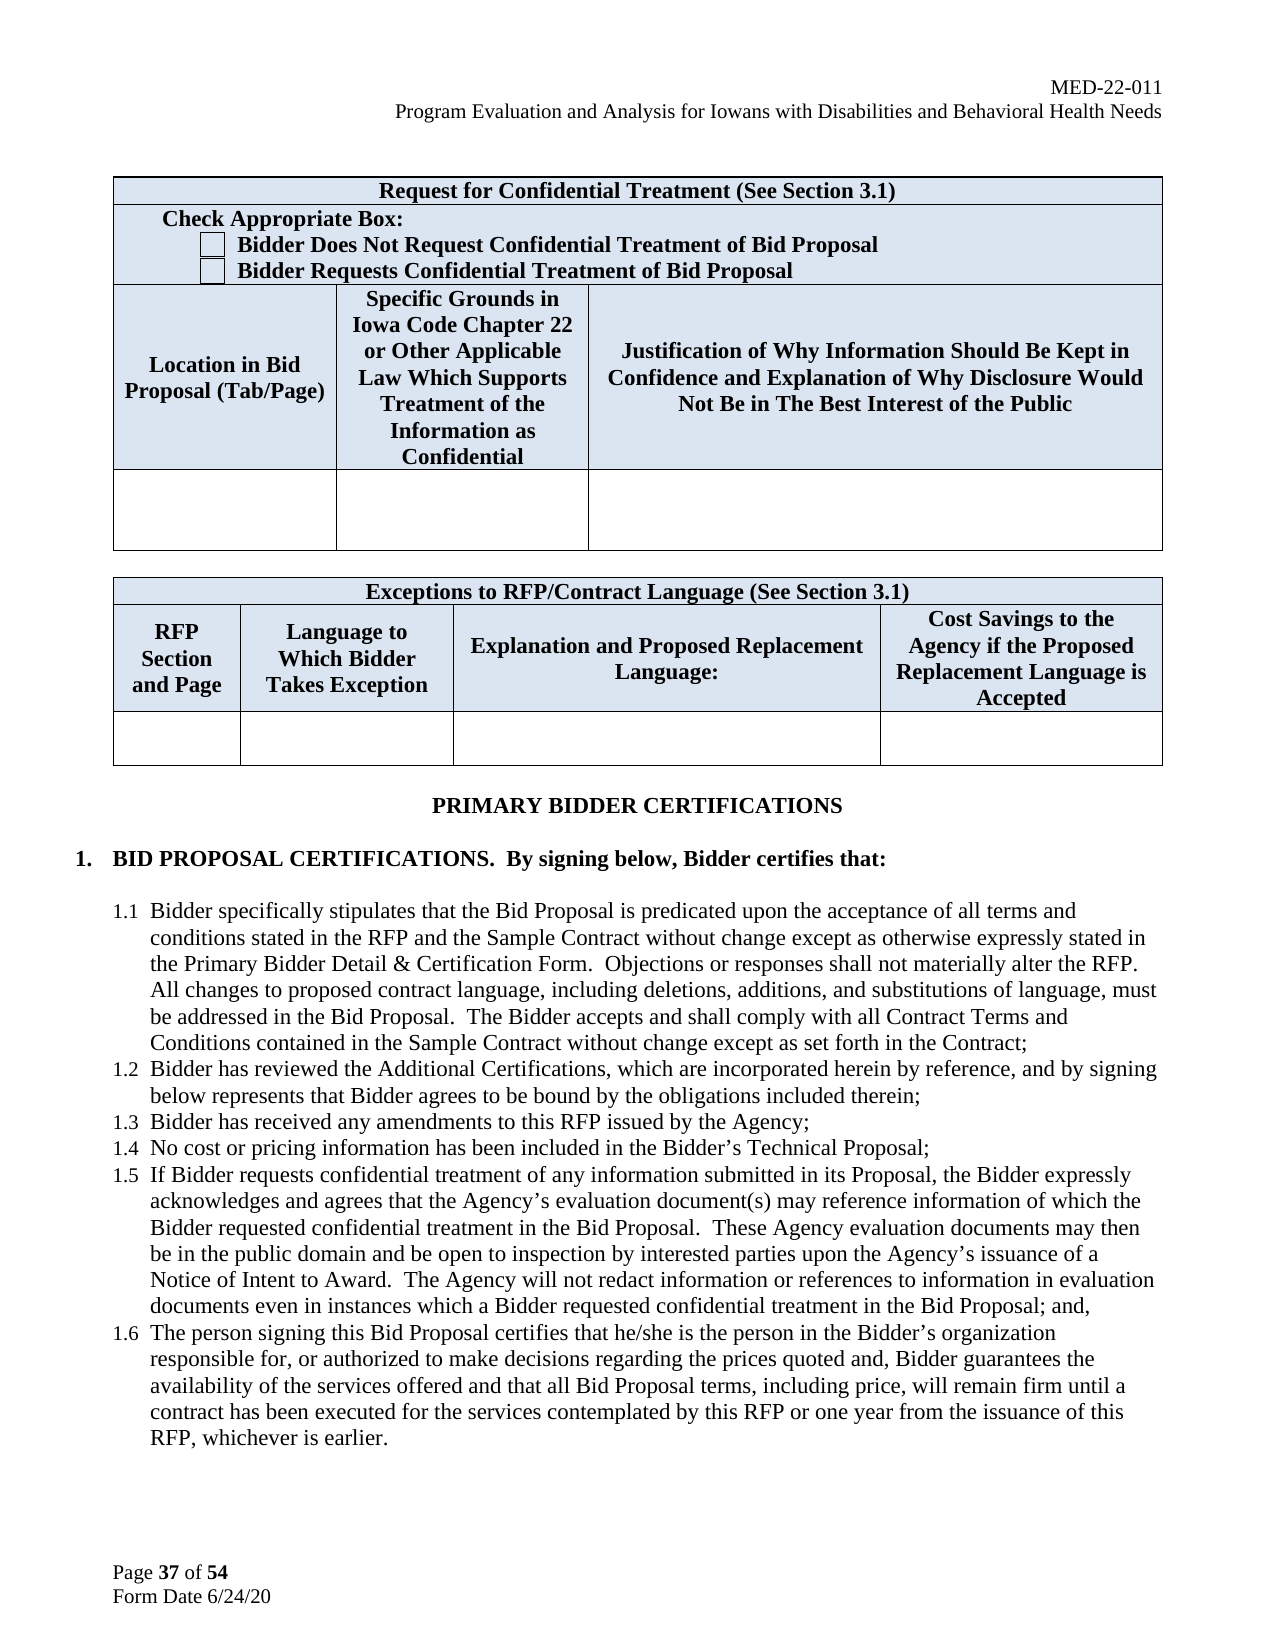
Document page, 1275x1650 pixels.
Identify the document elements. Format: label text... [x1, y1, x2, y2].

list Bidder has reviewed the Additional Certifications, which are incorporated herein by reference, and by signing below represents that Bidder agrees to be bound by the obligations included therein; [112, 1055, 1162, 1108]
list If Bidder requests confidential treatment of any information submitted in its Proposal, the Bidder expressly acknowledges and agrees that the Agency’s evaluation document(s) may reference information of which the Bidder requested confidential treatment in the Bid Proposal. These Agency evaluation documents may then be in the public domain and be open to inspection by interested parties upon the Agency’s issuance of a Notice of Intent to Award. The Agency will not redact information or references to information in evaluation documents even in instances which a Bidder requested confidential treatment in the Bid Proposal; and, [112, 1161, 1162, 1319]
table_cell [589, 470, 1162, 549]
list BID PROPOSAL CERTIFICATIONS. By signing below, Bidder certifies that: [75, 844, 1162, 871]
table_cell [114, 712, 240, 764]
table_cell Check Appropriate Box: Bidder Does Not Request Confidential Treatment of Bid Proposal Bidder Requests Confidential Treatment of Bid Proposal [114, 205, 1162, 284]
table_cell Justification of Why Information Should Be Kept in Confidence and Explanation of Why Disclosure Would Not Be in The Best Interest of the Public [589, 285, 1162, 469]
table_cell [881, 712, 1162, 764]
table_cell Specific Grounds in Iowa Code Chapter 22 or Other Applicable Law Which Supports Treatment of the Information as Confidential [337, 285, 588, 469]
table_cell [454, 712, 880, 764]
table_cell Language to Which Bidder Takes Exception [241, 605, 453, 711]
table_header Exceptions to RFP/Contract Language (See Section 3.1) [114, 578, 1162, 604]
table_cell [241, 712, 453, 764]
table_cell [337, 470, 588, 549]
list Bidder has received any amendments to this RFP issued by the Agency; [112, 1108, 1162, 1134]
list No cost or pricing information has been included in the Bidder’s Technical Proposal; [112, 1134, 1162, 1161]
table_header Request for Confidential Treatment (See Section 3.1) [114, 178, 1162, 204]
table_cell Explanation and Proposed Replacement Language: [454, 605, 880, 711]
table_cell Cost Savings to the Agency if the Proposed Replacement Language is Accepted [881, 605, 1162, 711]
table_cell [114, 470, 336, 549]
table_cell Location in Bid Proposal (Tab/Page) [114, 285, 336, 469]
text PRIMARY BIDDER CERTIFICATIONS [112, 792, 1162, 818]
table_cell RFP Section and Page [114, 605, 240, 711]
list The person signing this Bid Proposal certifies that he/she is the person in the Bidder’s organization responsible for, or authorized to make decisions regarding the prices quoted and, Bidder guarantees the availability of the services offered and that all Bid Proposal terms, including price, will remain firm until a contract has been executed for the services contemplated by this RFP or one year from the issuance of this RFP, whichever is earlier. [112, 1319, 1162, 1451]
list Bidder specifically stipulates that the Bid Proposal is predicated upon the acceptance of all terms and conditions stated in the RFP and the Sample Contract without change except as otherwise expressly stated in the Primary Bidder Detail & Certification Form. Objections or responses shall not materially alter the RFP. All changes to proposed contract language, including deletions, additions, and substitutions of language, must be addressed in the Bid Proposal. The Bidder accepts and shall comply with all Contract Terms and Conditions contained in the Sample Contract without change except as set forth in the Contract; [112, 897, 1162, 1055]
